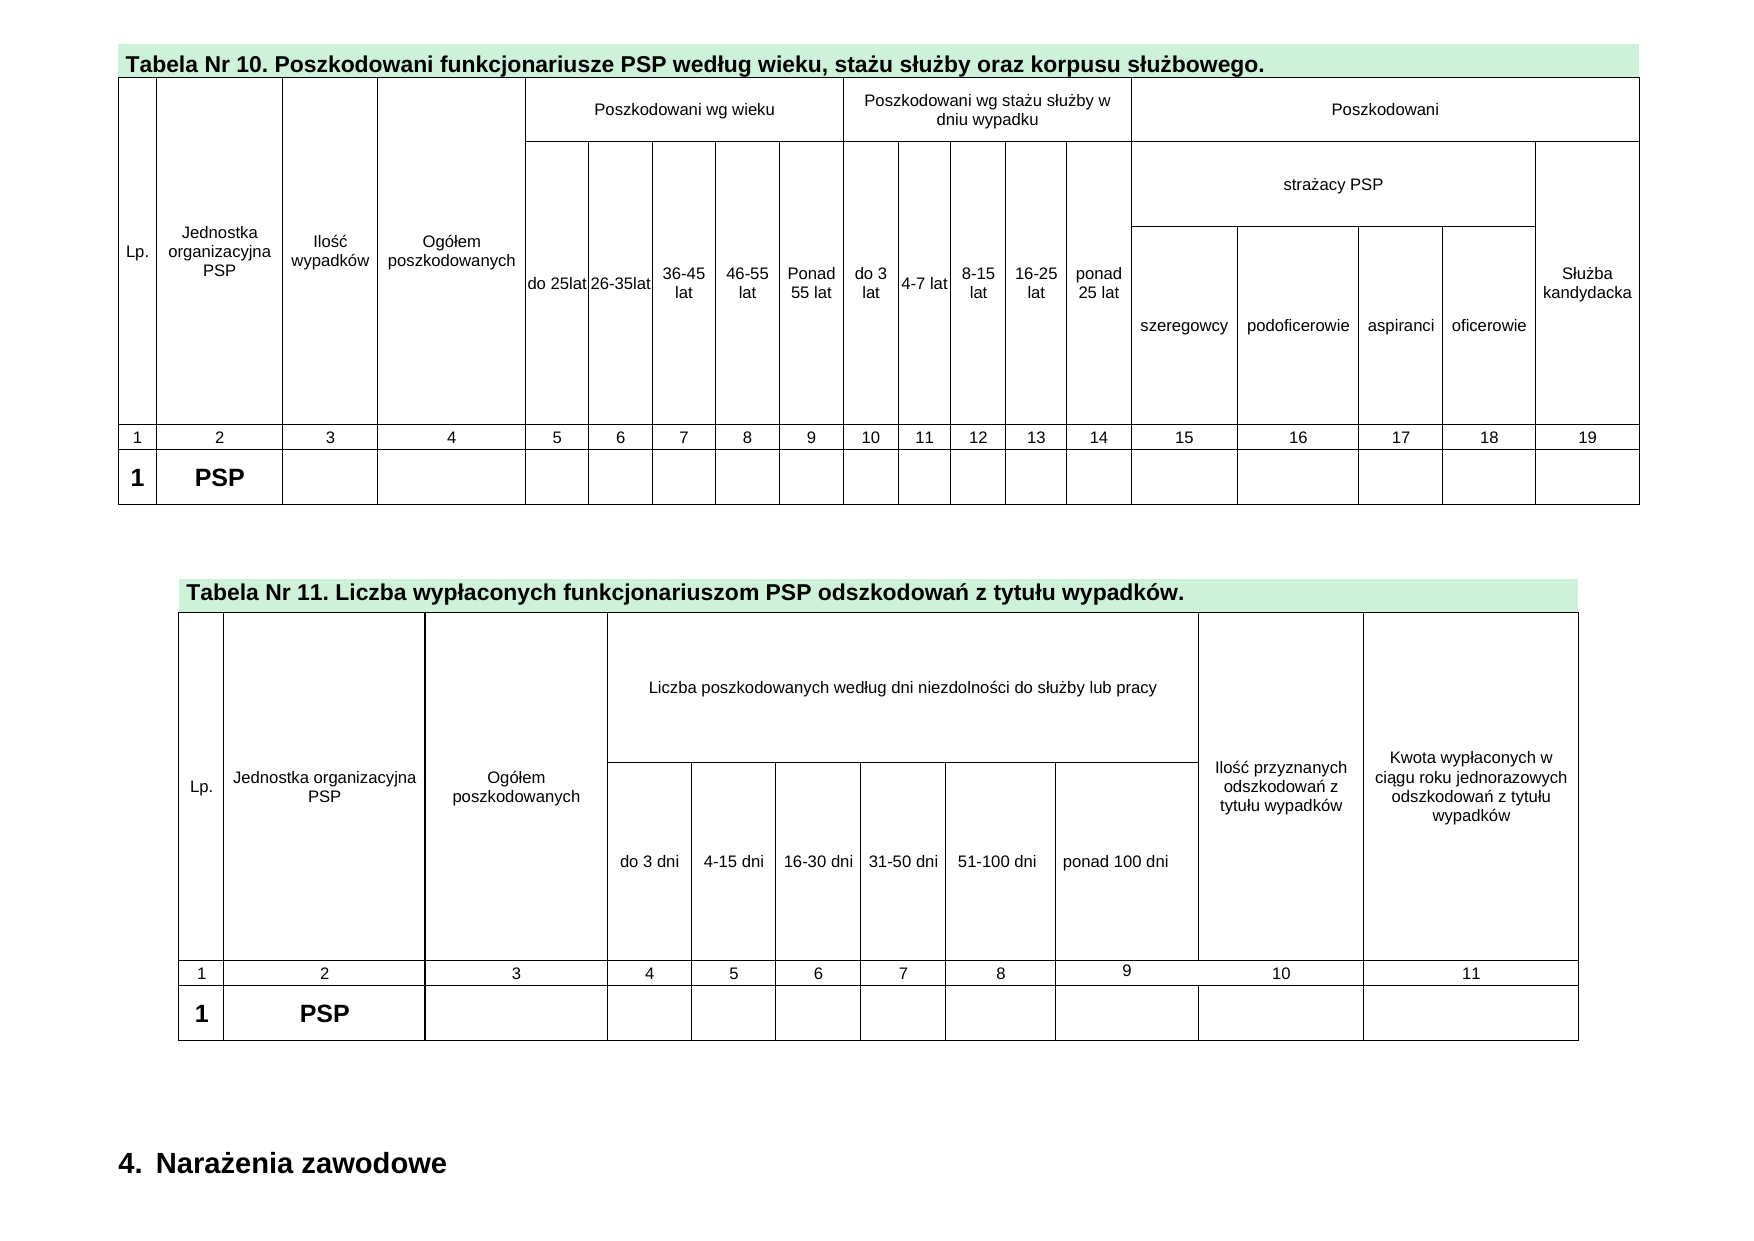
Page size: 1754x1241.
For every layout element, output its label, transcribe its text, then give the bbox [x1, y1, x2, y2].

table_cell aspiranci [1359, 227, 1442, 424]
table_cell 1 [179, 986, 223, 1040]
table_cell Ogółem poszkodowanych [426, 613, 607, 960]
table_cell 16-30 dni [776, 763, 860, 960]
table_cell [780, 450, 843, 504]
table_cell 1 [179, 961, 223, 985]
table_cell 6 [589, 425, 652, 449]
table_cell 7 [653, 425, 715, 449]
table_cell 8 [716, 425, 779, 449]
table_cell [1006, 450, 1066, 504]
table_cell Jednostka organizacyjna PSP [224, 613, 424, 960]
table_cell podoficerowie [1238, 227, 1358, 424]
table_cell [378, 450, 525, 504]
table_cell PSP [157, 450, 282, 504]
table_cell [1364, 986, 1578, 1040]
table_cell do 3 lat [844, 142, 898, 424]
table_cell 5 [692, 961, 775, 985]
table_cell 12 [951, 425, 1005, 449]
table_cell 19 [1536, 425, 1639, 449]
table_cell [776, 986, 860, 1040]
table_cell [946, 986, 1055, 1040]
table_cell [951, 450, 1005, 504]
table_cell [1238, 450, 1358, 504]
table_cell 9 [1056, 961, 1198, 985]
table_cell 3 [283, 425, 377, 449]
table_cell Poszkodowani wg wieku [526, 78, 843, 141]
table_cell 7 [861, 961, 945, 985]
table_cell 16 [1238, 425, 1358, 449]
list Narażenia zawodowe [118, 1146, 1639, 1180]
table_cell 5 [526, 425, 588, 449]
table_cell [608, 986, 691, 1040]
table_cell [1067, 450, 1131, 504]
table_cell 13 [1006, 425, 1066, 449]
table_cell Ilość przyznanych odszkodowań z tytułu wypadków [1199, 613, 1363, 960]
table_cell 8-15 lat [951, 142, 1005, 424]
table_cell 4-15 dni [692, 763, 775, 960]
table_cell Lp. [179, 613, 223, 960]
table_cell [589, 450, 652, 504]
table_cell Ilość wypadków [283, 78, 377, 424]
table_cell do 25lat [526, 142, 588, 424]
table_cell 14 [1067, 425, 1131, 449]
table_cell 51-100 dni [946, 763, 1055, 960]
table_cell ponad 25 lat [1067, 142, 1131, 424]
table_cell 1 [119, 425, 156, 449]
table_cell Jednostka organizacyjna PSP [157, 78, 282, 424]
table_cell 11 [899, 425, 950, 449]
table_cell [1199, 986, 1363, 1040]
table_cell [1443, 450, 1535, 504]
table_cell [1056, 986, 1198, 1040]
table_cell 17 [1359, 425, 1442, 449]
table_cell 10 [1198, 961, 1363, 985]
table_cell 2 [224, 961, 424, 985]
table_cell [861, 986, 945, 1040]
table_cell Służba kandydacka [1536, 142, 1639, 424]
table_cell Poszkodowani [1132, 78, 1639, 141]
table_cell 3 [426, 961, 607, 985]
table_cell ponad 100 dni [1056, 763, 1198, 960]
table_cell 26-35lat [589, 142, 652, 424]
table_cell 46-55 lat [716, 142, 779, 424]
table_cell [844, 450, 898, 504]
table_cell 15 [1132, 425, 1237, 449]
table_cell [1359, 450, 1442, 504]
table_header Tabela Nr 10. Poszkodowani funkcjonariusze PSP według wieku, stażu służby oraz korpusu służbowego. [118, 44, 1639, 77]
table_header Tabela Nr 11. Liczba wypłaconych funkcjonariuszom PSP odszkodowań z tytułu wypadków. [179, 579, 1578, 612]
table_cell [526, 450, 588, 504]
table_cell Liczba poszkodowanych według dni niezdolności do służby lub pracy [608, 613, 1198, 762]
table_cell [716, 450, 779, 504]
table_cell 10 [844, 425, 898, 449]
table_cell do 3 dni [608, 763, 691, 960]
table_cell strażacy PSP [1132, 142, 1535, 226]
table_cell PSP [224, 986, 424, 1040]
table_cell 18 [1443, 425, 1535, 449]
table_cell [899, 450, 950, 504]
table_cell Poszkodowani wg stażu służby w dniu wypadku [844, 78, 1131, 141]
table_cell [283, 450, 377, 504]
table_cell 8 [946, 961, 1055, 985]
table_cell 16-25 lat [1006, 142, 1066, 424]
table_cell 6 [776, 961, 860, 985]
table_cell 2 [157, 425, 282, 449]
table_cell 36-45 lat [653, 142, 715, 424]
table_cell [653, 450, 715, 504]
table_cell [1132, 450, 1237, 504]
table_cell 9 [780, 425, 843, 449]
table_cell Kwota wypłaconych w ciągu roku jednorazowych odszkodowań z tytułu wypadków [1364, 613, 1578, 960]
table_cell 1 [119, 450, 156, 504]
table_cell 4 [608, 961, 691, 985]
table_cell 4-7 lat [899, 142, 950, 424]
table_cell 31-50 dni [861, 763, 945, 960]
table_cell [426, 986, 607, 1040]
table_cell Lp. [119, 78, 156, 424]
table_cell Ogółem poszkodowanych [378, 78, 525, 424]
table_cell [692, 986, 775, 1040]
table_cell [1536, 450, 1639, 504]
table_cell szeregowcy [1132, 227, 1237, 424]
table_cell Ponad 55 lat [780, 142, 843, 424]
table_cell 4 [378, 425, 525, 449]
table_cell 11 [1364, 961, 1578, 985]
table_cell oficerowie [1443, 227, 1535, 424]
